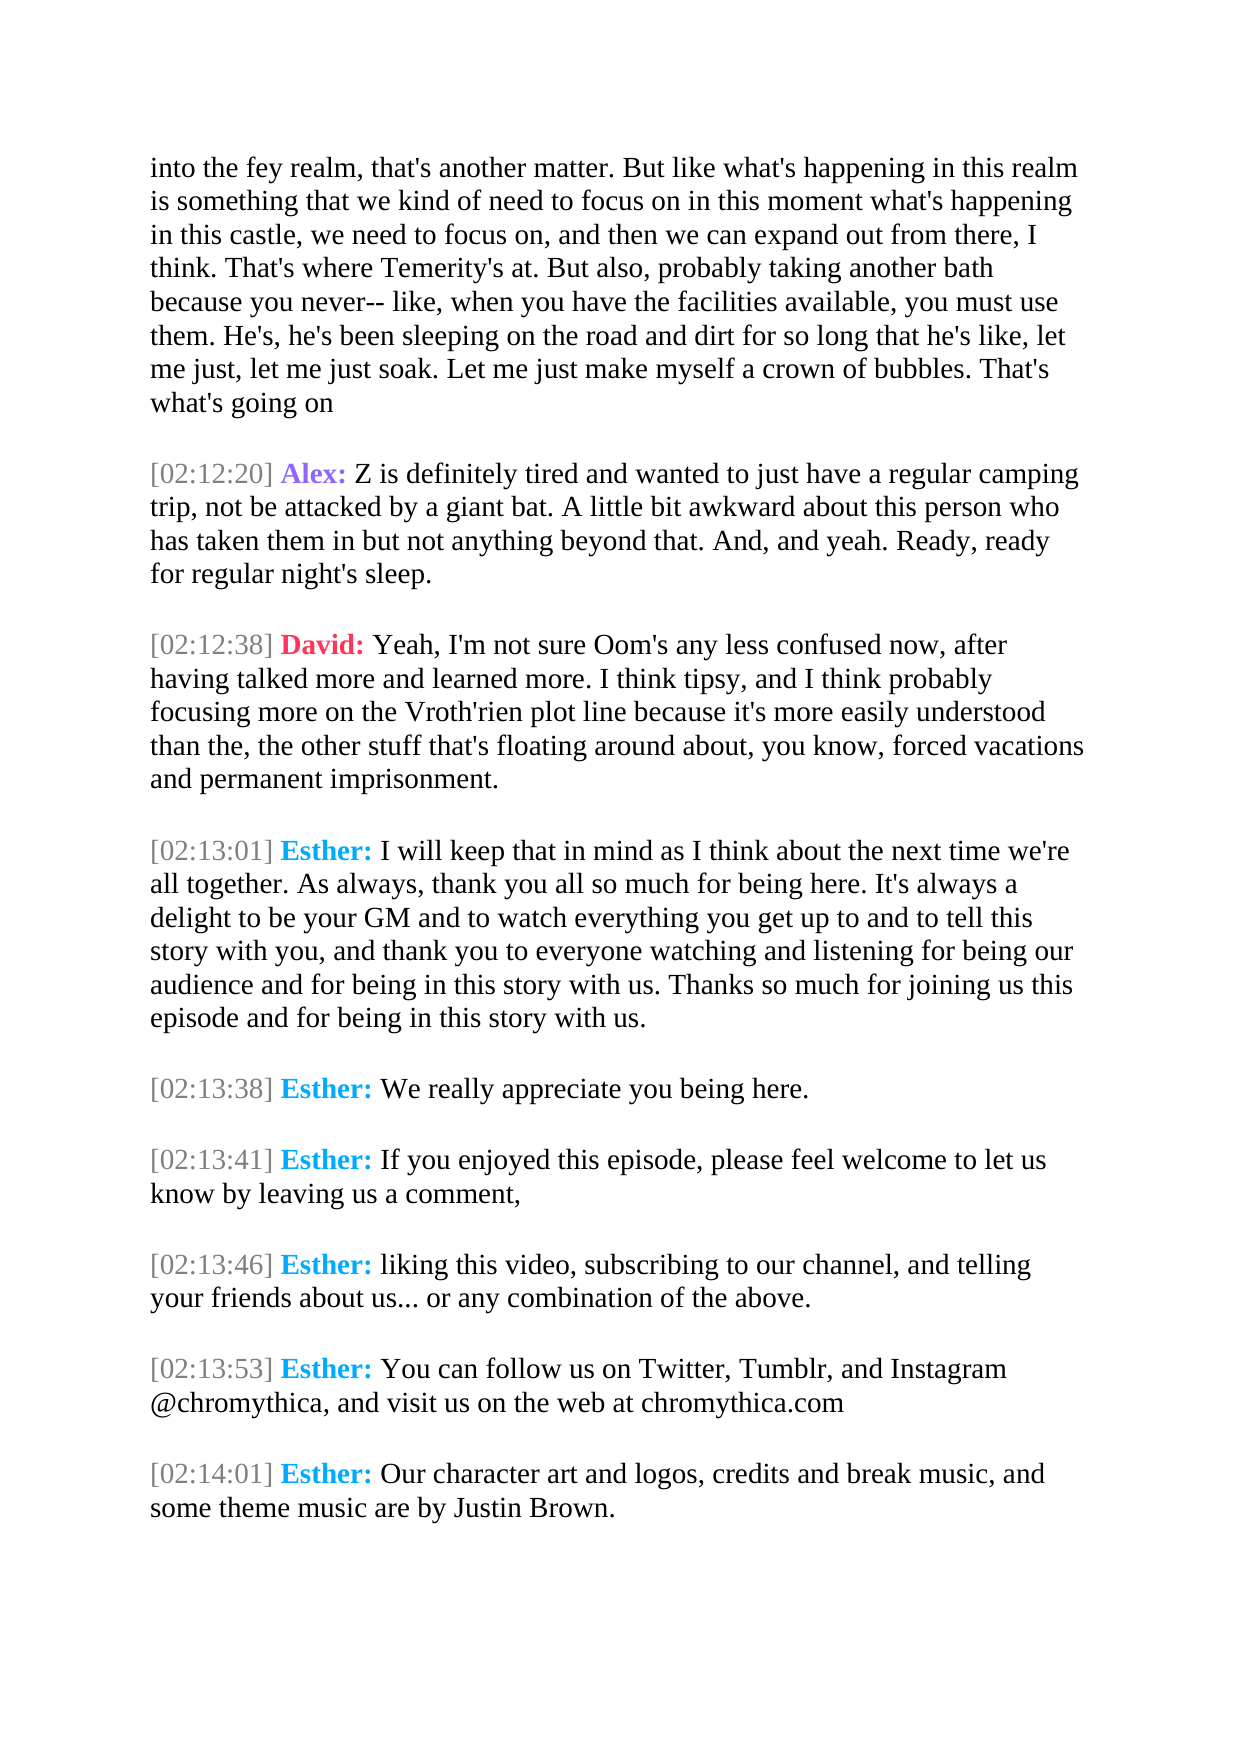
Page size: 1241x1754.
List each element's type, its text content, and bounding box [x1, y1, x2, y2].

text [02:14:01] Esther: Our character art and logos, credits and break music, and some theme music are by Justin Brown. [150, 1456, 1090, 1523]
text [02:13:38] Esther: We really appreciate you being here. [150, 1071, 1090, 1105]
text [02:13:41] Esther: If you enjoyed this episode, please feel welcome to let us know by leaving us a comment, [150, 1142, 1090, 1209]
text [150, 150, 1090, 418]
text [02:13:53] Esther: You can follow us on Twitter, Tumblr, and Instagram @chromythica, and visit us on the web at chromythica.com [150, 1352, 1090, 1419]
text [02:13:01] Esther: I will keep that in mind as I think about the next time we're all together. As always, thank you all so much for being here. It's always a delight to be your GM and to watch everything you get up to and to tell this story with you, and thank you to everyone watching and listening for being our audience and for being in this story with us. Thanks so much for joining us this episode and for being in this story with us. [150, 833, 1090, 1034]
text [02:12:38] David: Yeah, I'm not sure Oom's any less confused now, after having talked more and learned more. I think tipsy, and I think probably focusing more on the Vroth'rien plot line because it's more easily understood than the, the other stuff that's floating around about, you know, forced vacations and permanent imprisonment. [150, 627, 1090, 795]
text [02:13:46] Esther: liking this video, subscribing to our channel, and telling your friends about us... or any combination of the above. [150, 1247, 1090, 1314]
text [02:12:20] Alex: Z is definitely tired and wanted to just have a regular camping trip, not be attacked by a giant bat. A little bit awkward about this person who has taken them in but not anything beyond that. And, and yeah. Ready, ready for regular night's sleep. [150, 456, 1090, 590]
